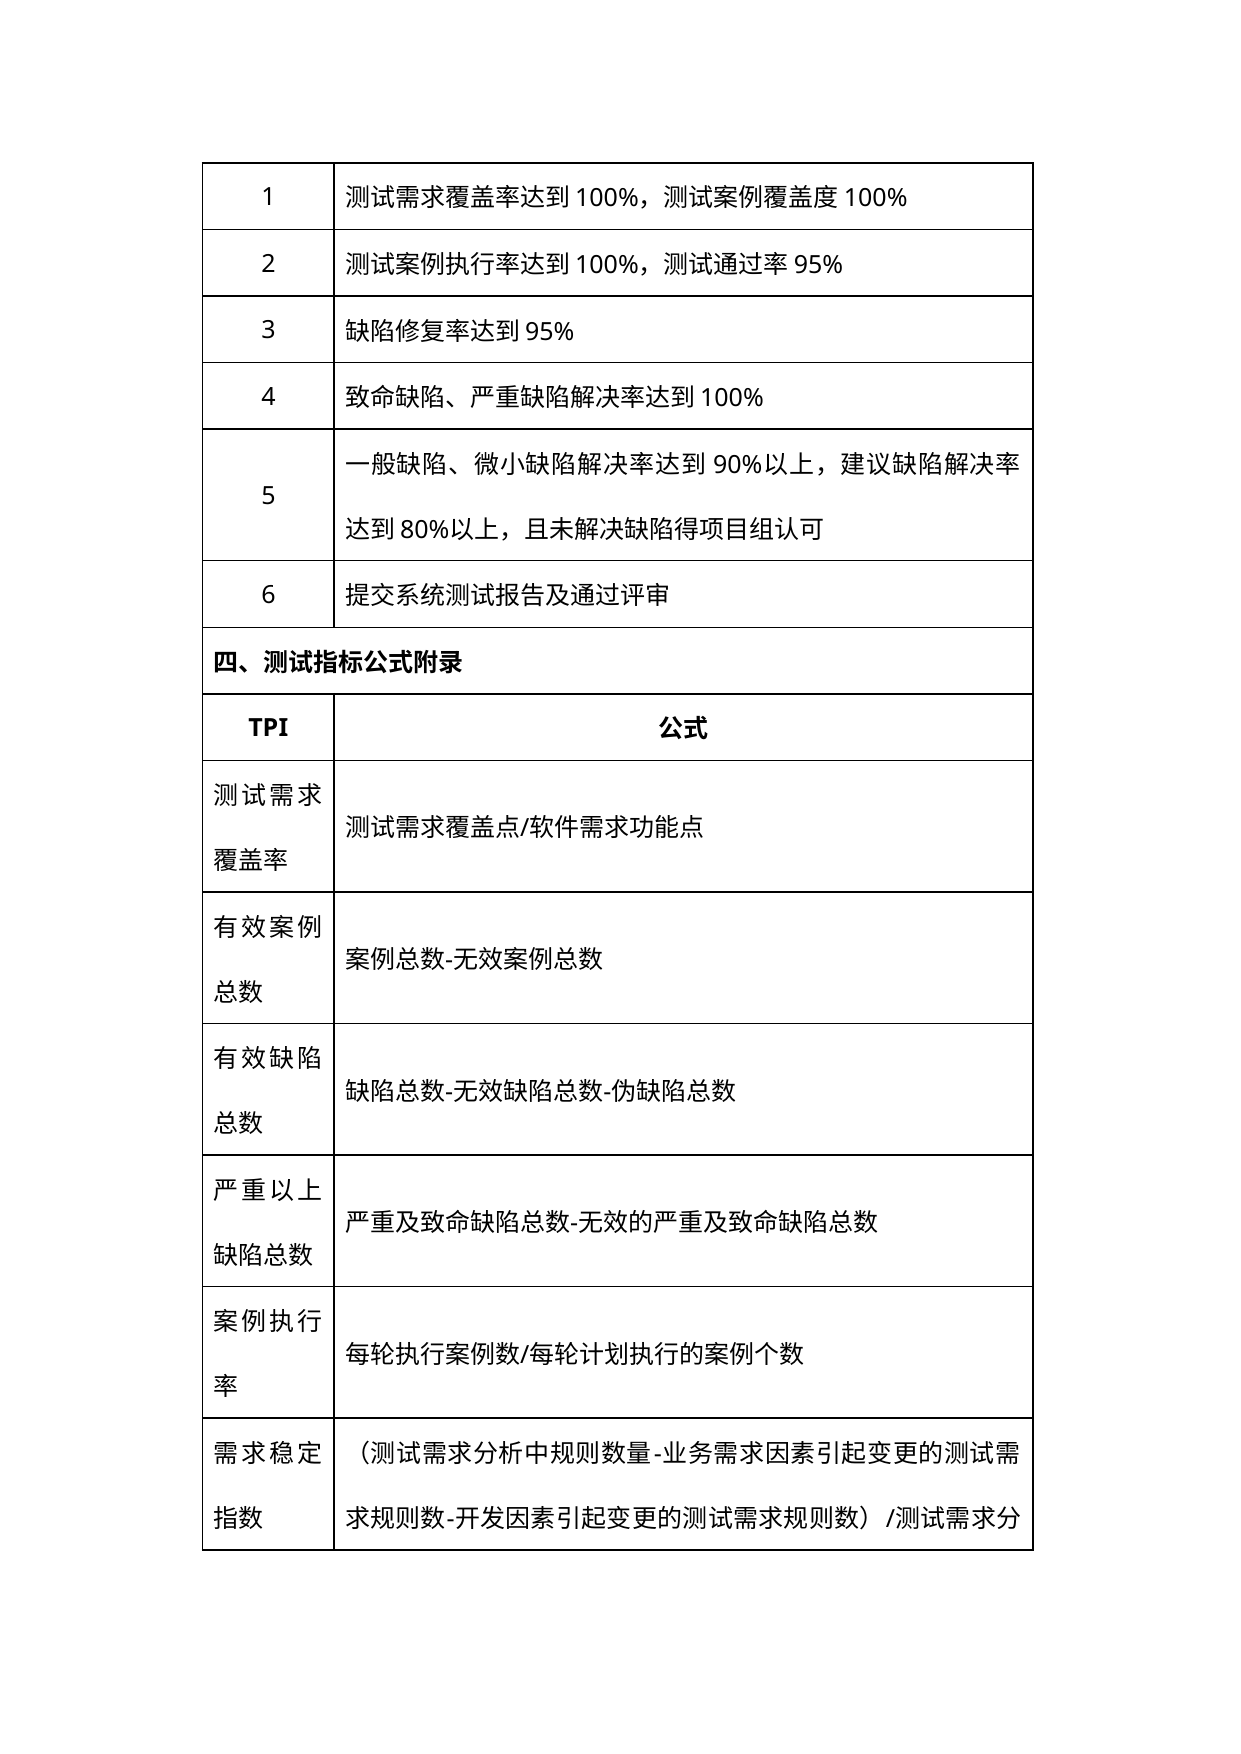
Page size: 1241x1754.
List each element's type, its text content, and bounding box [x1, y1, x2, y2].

table_cell 6 [203, 561, 333, 626]
table_cell 严重及致命缺陷总数-无效的严重及致命缺陷总数 [335, 1156, 1032, 1286]
table_cell 一般缺陷、微小缺陷解决率达到90%以上，建议缺陷解决率达到80%以上，且未解决缺陷得项目组认可 [335, 430, 1032, 560]
table_cell 每轮执行案例数/每轮计划执行的案例个数 [335, 1287, 1032, 1417]
table_cell 严重以上缺陷总数 [203, 1156, 333, 1286]
table_cell 5 [203, 430, 333, 560]
table_cell 需求稳定指数 [203, 1419, 333, 1549]
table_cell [335, 1419, 1032, 1549]
table_cell 致命缺陷、严重缺陷解决率达到100% [335, 363, 1032, 428]
table_cell 3 [203, 297, 333, 362]
table_cell 公式 [335, 695, 1032, 759]
table_cell 提交系统测试报告及通过评审 [335, 561, 1032, 626]
table_cell 2 [203, 230, 333, 295]
table_cell 测试需求覆盖率 [203, 761, 333, 891]
table_cell 四、测试指标公式附录 [203, 628, 1032, 693]
table_cell 案例执行率 [203, 1287, 333, 1417]
table_cell 案例总数-无效案例总数 [335, 893, 1032, 1023]
table_cell TPI [203, 695, 333, 759]
table_cell 4 [203, 363, 333, 428]
table_cell 测试案例执行率达到100%，测试通过率95% [335, 230, 1032, 295]
table_cell 测试需求覆盖点/软件需求功能点 [335, 761, 1032, 891]
table_cell 缺陷总数-无效缺陷总数-伪缺陷总数 [335, 1024, 1032, 1154]
table_cell 1 [203, 164, 333, 228]
table_cell 有效缺陷总数 [203, 1024, 333, 1154]
table_cell 有效案例总数 [203, 893, 333, 1023]
table_cell 测试需求覆盖率达到100%，测试案例覆盖度100% [335, 164, 1032, 228]
table_cell 缺陷修复率达到95% [335, 297, 1032, 362]
